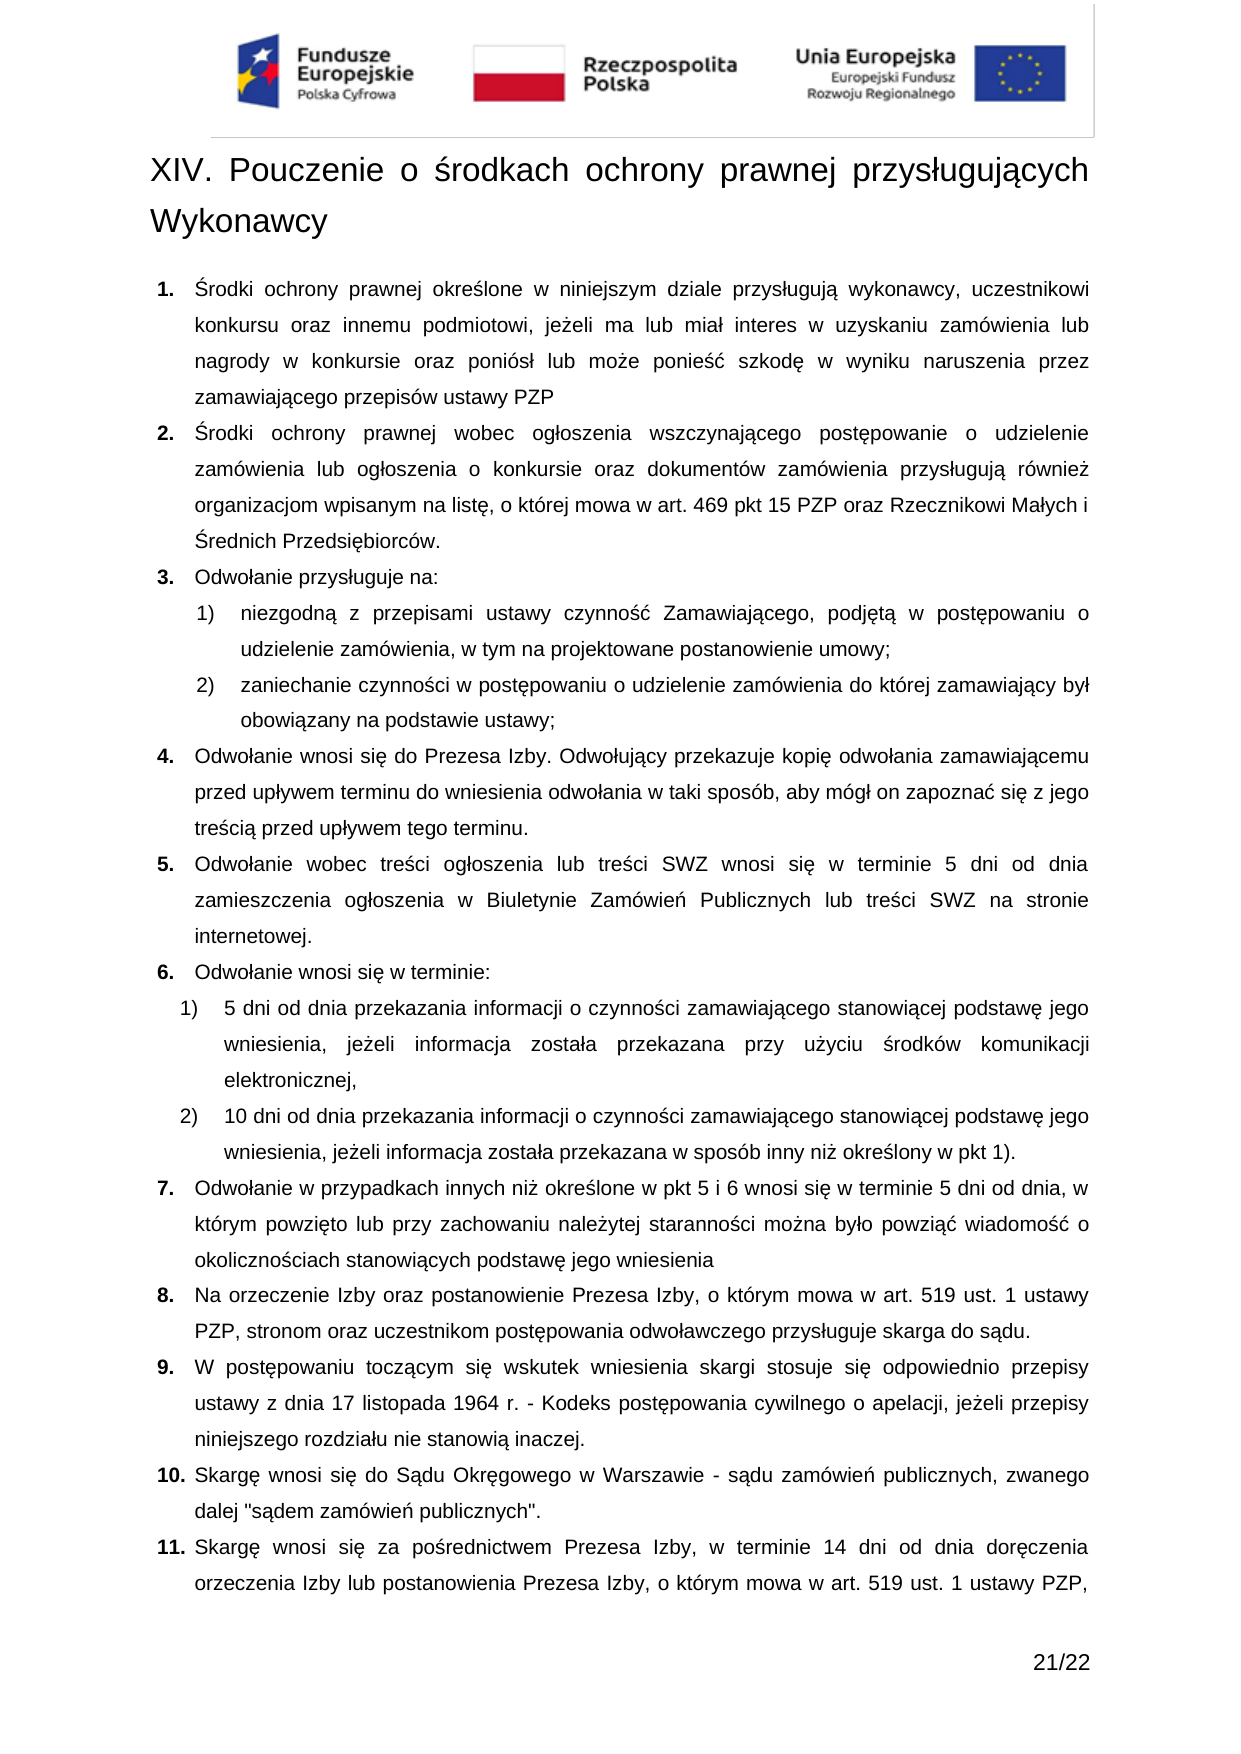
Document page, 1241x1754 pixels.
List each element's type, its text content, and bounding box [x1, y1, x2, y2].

list Odwołanie wnosi się do Prezesa Izby. Odwołujący przekazuje kopię odwołania zamawiającemu przed upływem terminu do wniesienia odwołania w taki sposób, aby mógł on zapoznać się z jego treścią przed upływem tego terminu. [157, 744, 1090, 840]
list W postępowaniu toczącym się wskutek wniesienia skargi stosuje się odpowiednio przepisy ustawy z dnia 17 listopada 1964 r. - Kodeks postępowania cywilnego o apelacji, jeżeli przepisy niniejszego rozdziału nie stanowią inaczej. [157, 1355, 1090, 1451]
text 1) 5 dni od dnia przekazania informacji o czynności zamawiającego stanowiącej podstawę jego wniesienia, jeżeli informacja została przekazana przy użyciu środków komunikacji elektronicznej, [179, 996, 1090, 1092]
subtitle XIV. Pouczenie o środkach ochrony prawnej przysługujących Wykonawcy [150, 150, 1090, 239]
list Odwołanie wobec treści ogłoszenia lub treści SWZ wnosi się w terminie 5 dni od dnia zamieszczenia ogłoszenia w Biuletynie Zamówień Publicznych lub treści SWZ na stronie internetowej. [157, 852, 1090, 948]
list Środki ochrony prawnej wobec ogłoszenia wszczynającego postępowanie o udzielenie zamówienia lub ogłoszenia o konkursie oraz dokumentów zamówienia przysługują również organizacjom wpisanym na listę, o której mowa w art. 469 pkt 15 PZP oraz Rzecznikowi Małych i Średnich Przedsiębiorców. [157, 421, 1090, 553]
text 2) 10 dni od dnia przekazania informacji o czynności zamawiającego stanowiącej podstawę jego wniesienia, jeżeli informacja została przekazana w sposób inny niż określony w pkt 1). [179, 1104, 1090, 1163]
text 1) niezgodną z przepisami ustawy czynność Zamawiającego, podjętą w postępowaniu o udzielenie zamówienia, w tym na projektowane postanowienie umowy; [196, 601, 1090, 660]
list Odwołanie w przypadkach innych niż określone w pkt 5 i 6 wnosi się w terminie 5 dni od dnia, w którym powzięto lub przy zachowaniu należytej staranności można było powziąć wiadomość o okolicznościach stanowiących podstawę jego wniesienia [157, 1176, 1090, 1271]
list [157, 1535, 1090, 1595]
list Odwołanie wnosi się w terminie: [157, 960, 1090, 984]
list Na orzeczenie Izby oraz postanowienie Prezesa Izby, o którym mowa w art. 519 ust. 1 ustawy PZP, stronom oraz uczestnikom postępowania odwoławczego przysługuje skarga do sądu. [157, 1283, 1090, 1343]
list Środki ochrony prawnej określone w niniejszym dziale przysługują wykonawcy, uczestnikowi konkursu oraz innemu podmiotowi, jeżeli ma lub miał interes w uzyskaniu zamówienia lub nagrody w konkursie oraz poniósł lub może ponieść szkodę w wyniku naruszenia przez zamawiającego przepisów ustawy PZP [157, 277, 1090, 409]
text 2) zaniechanie czynności w postępowaniu o udzielenie zamówienia do której zamawiający był obowiązany na podstawie ustawy; [196, 672, 1090, 732]
list Odwołanie przysługuje na: [157, 564, 1090, 588]
picture [211, 4, 1096, 139]
list Skargę wnosi się do Sądu Okręgowego w Warszawie - sądu zamówień publicznych, zwanego dalej "sądem zamówień publicznych". [157, 1463, 1090, 1523]
